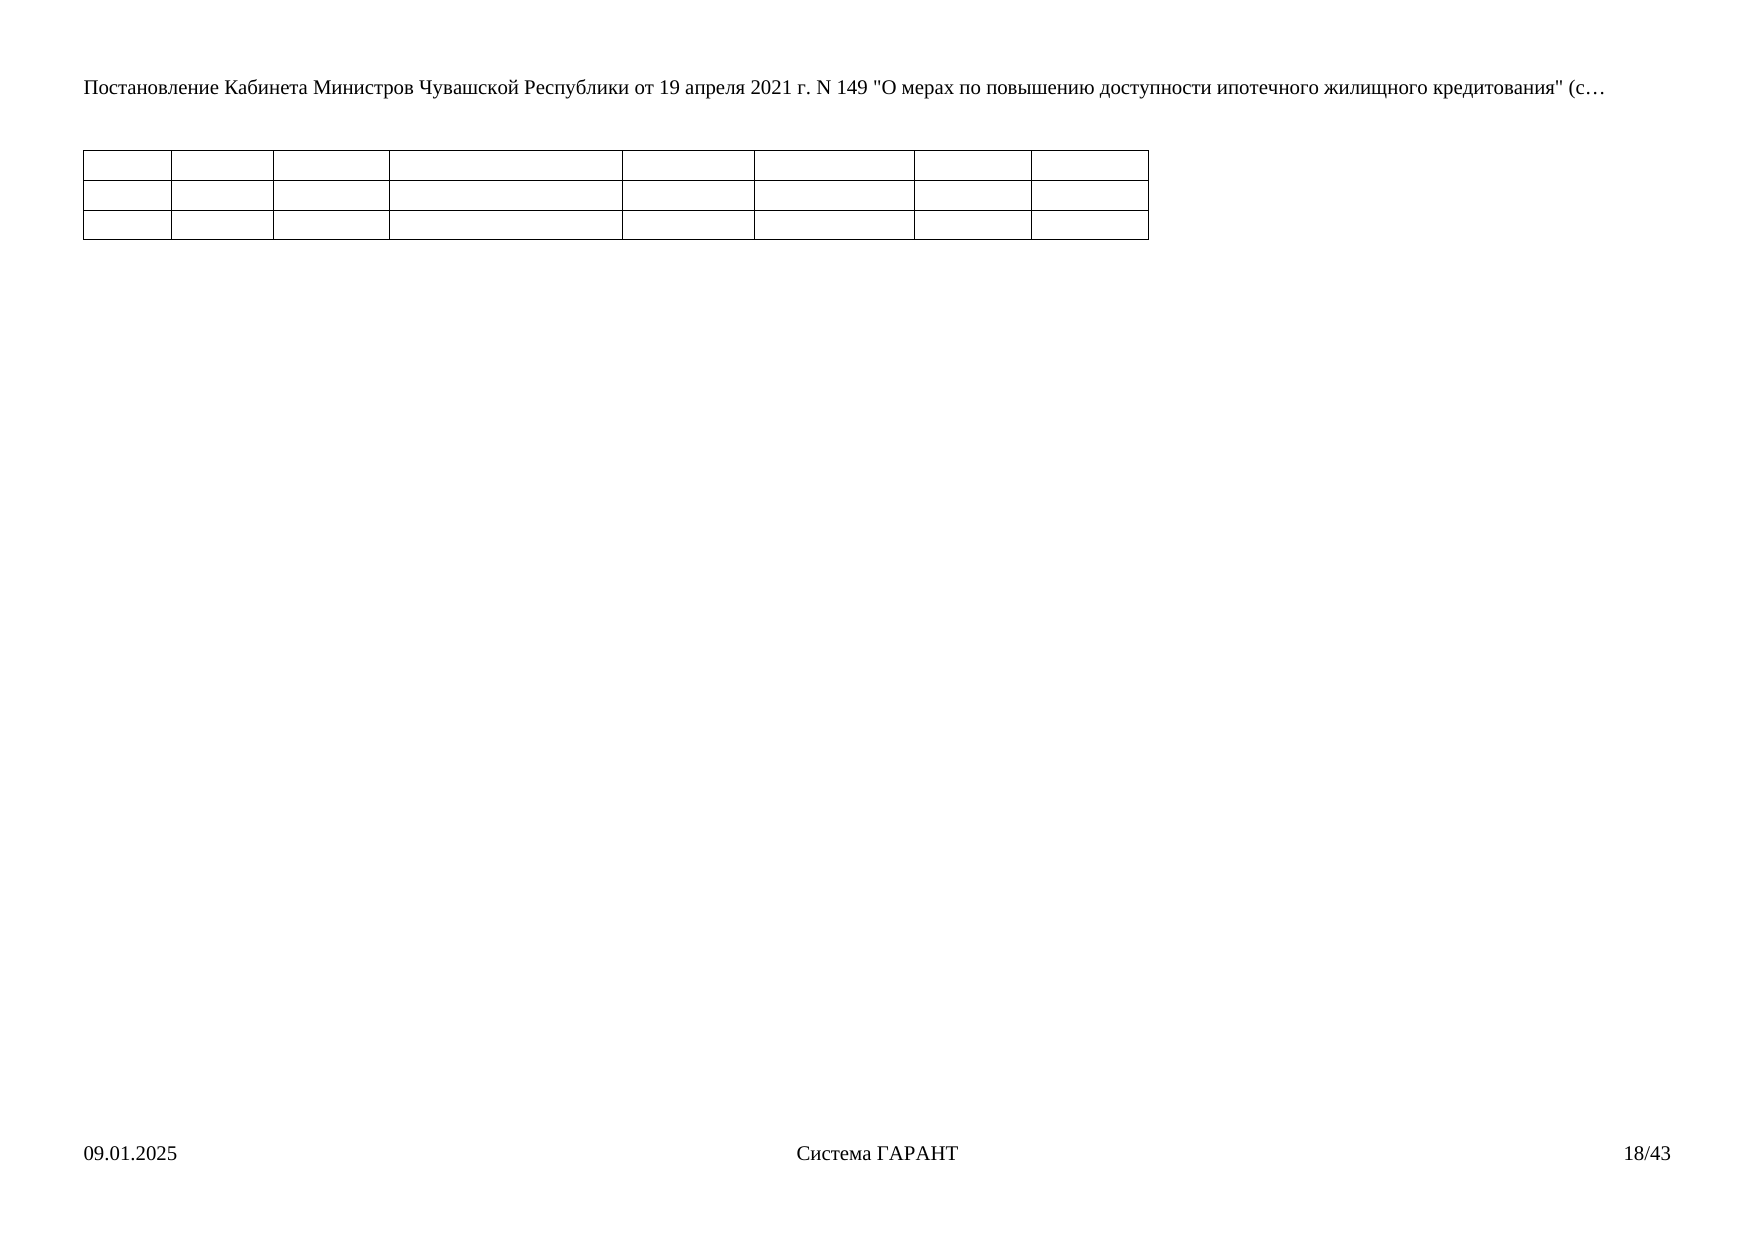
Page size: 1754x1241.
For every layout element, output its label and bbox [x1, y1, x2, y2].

table_cell [623, 211, 754, 239]
table_cell [1032, 181, 1148, 209]
table_cell [915, 151, 1031, 180]
table_cell [84, 151, 171, 180]
table_cell [1032, 211, 1148, 239]
table_cell [915, 181, 1031, 209]
table_cell [390, 211, 622, 239]
table_cell [755, 181, 914, 209]
table_cell [755, 211, 914, 239]
table_cell [274, 211, 389, 239]
table_cell [623, 151, 754, 180]
table_cell [915, 211, 1031, 239]
table_cell [172, 181, 273, 209]
table_cell [84, 211, 171, 239]
table_cell [390, 181, 622, 209]
table_cell [274, 181, 389, 209]
table_cell [390, 151, 622, 180]
table_cell [172, 151, 273, 180]
table_cell [274, 151, 389, 180]
table_cell [84, 181, 171, 209]
table_cell [172, 211, 273, 239]
table_cell [623, 181, 754, 209]
table_cell [1032, 151, 1148, 180]
table_cell [755, 151, 914, 180]
